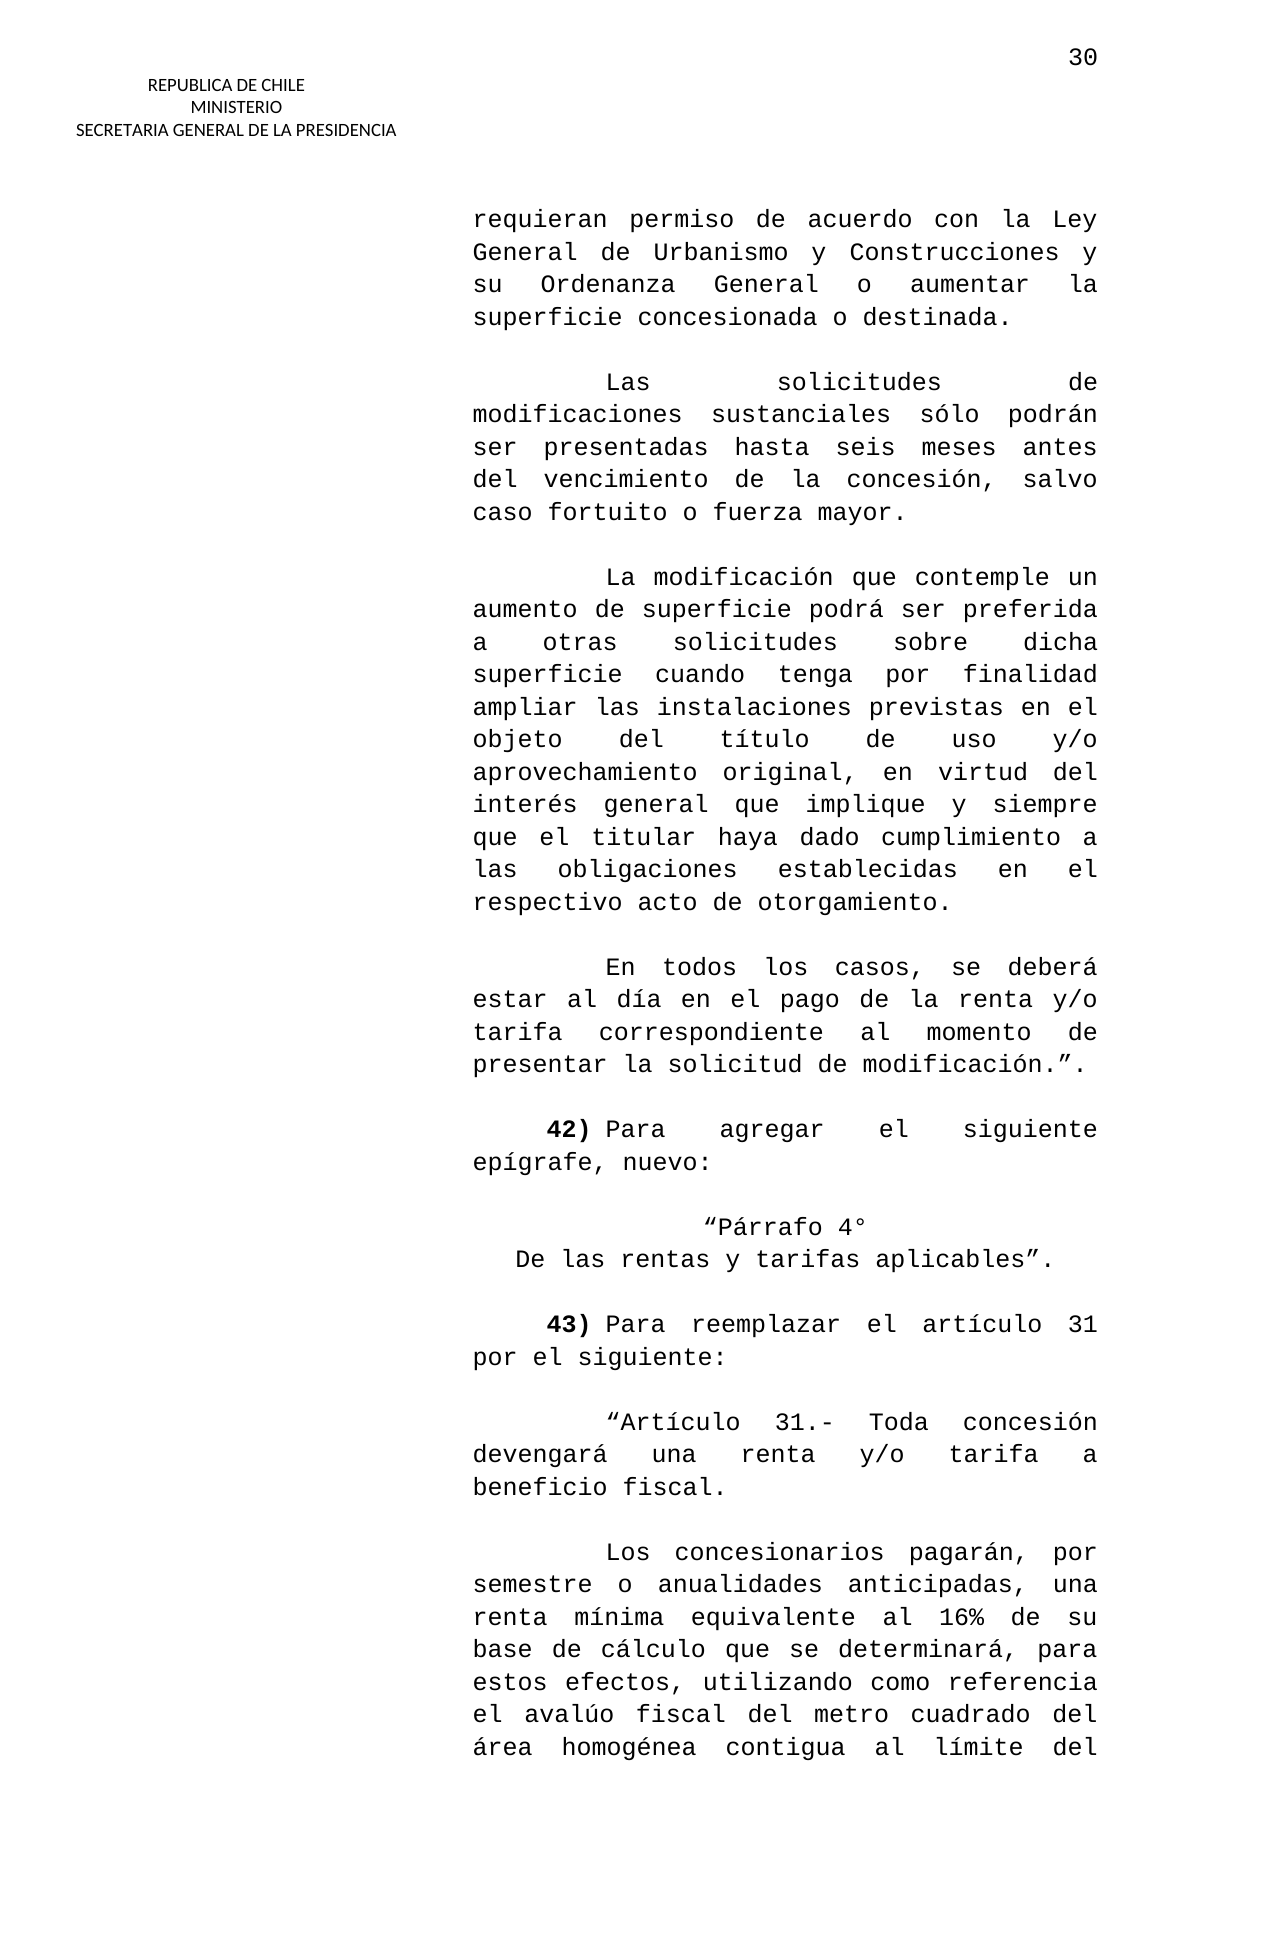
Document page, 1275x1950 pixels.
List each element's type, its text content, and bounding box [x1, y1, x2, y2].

text “Párrafo 4° [472, 1214, 1098, 1243]
list Para agregar el siguiente epígrafe, nuevo: [472, 1117, 1098, 1178]
text Las solicitudes de modificaciones sustanciales sólo podrán ser presentadas hasta seis meses antes del vencimiento de la concesión, salvo caso fortuito o fuerza mayor. [472, 369, 1098, 528]
text De las rentas y tarifas aplicables”. [472, 1247, 1098, 1275]
text La modificación que contemple un aumento de superficie podrá ser preferida a otras solicitudes sobre dicha superficie cuando tenga por finalidad ampliar las instalaciones previstas en el objeto del título de uso y/o aprovechamiento original, en virtud del interés general que implique y siempre que el titular haya dado cumplimiento a las obligaciones establecidas en el respectivo acto de otorgamiento. [472, 564, 1098, 918]
text “Artículo 31.- Toda concesión devengará una renta y/o tarifa a beneficio fiscal. [472, 1409, 1098, 1503]
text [472, 1539, 1098, 1763]
list Para reemplazar el artículo 31 por el siguiente: [472, 1312, 1098, 1373]
text En todos los casos, se deberá estar al día en el pago de la renta y/o tarifa correspondiente al momento de presentar la solicitud de modificación.”. [472, 954, 1098, 1080]
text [472, 207, 1098, 333]
